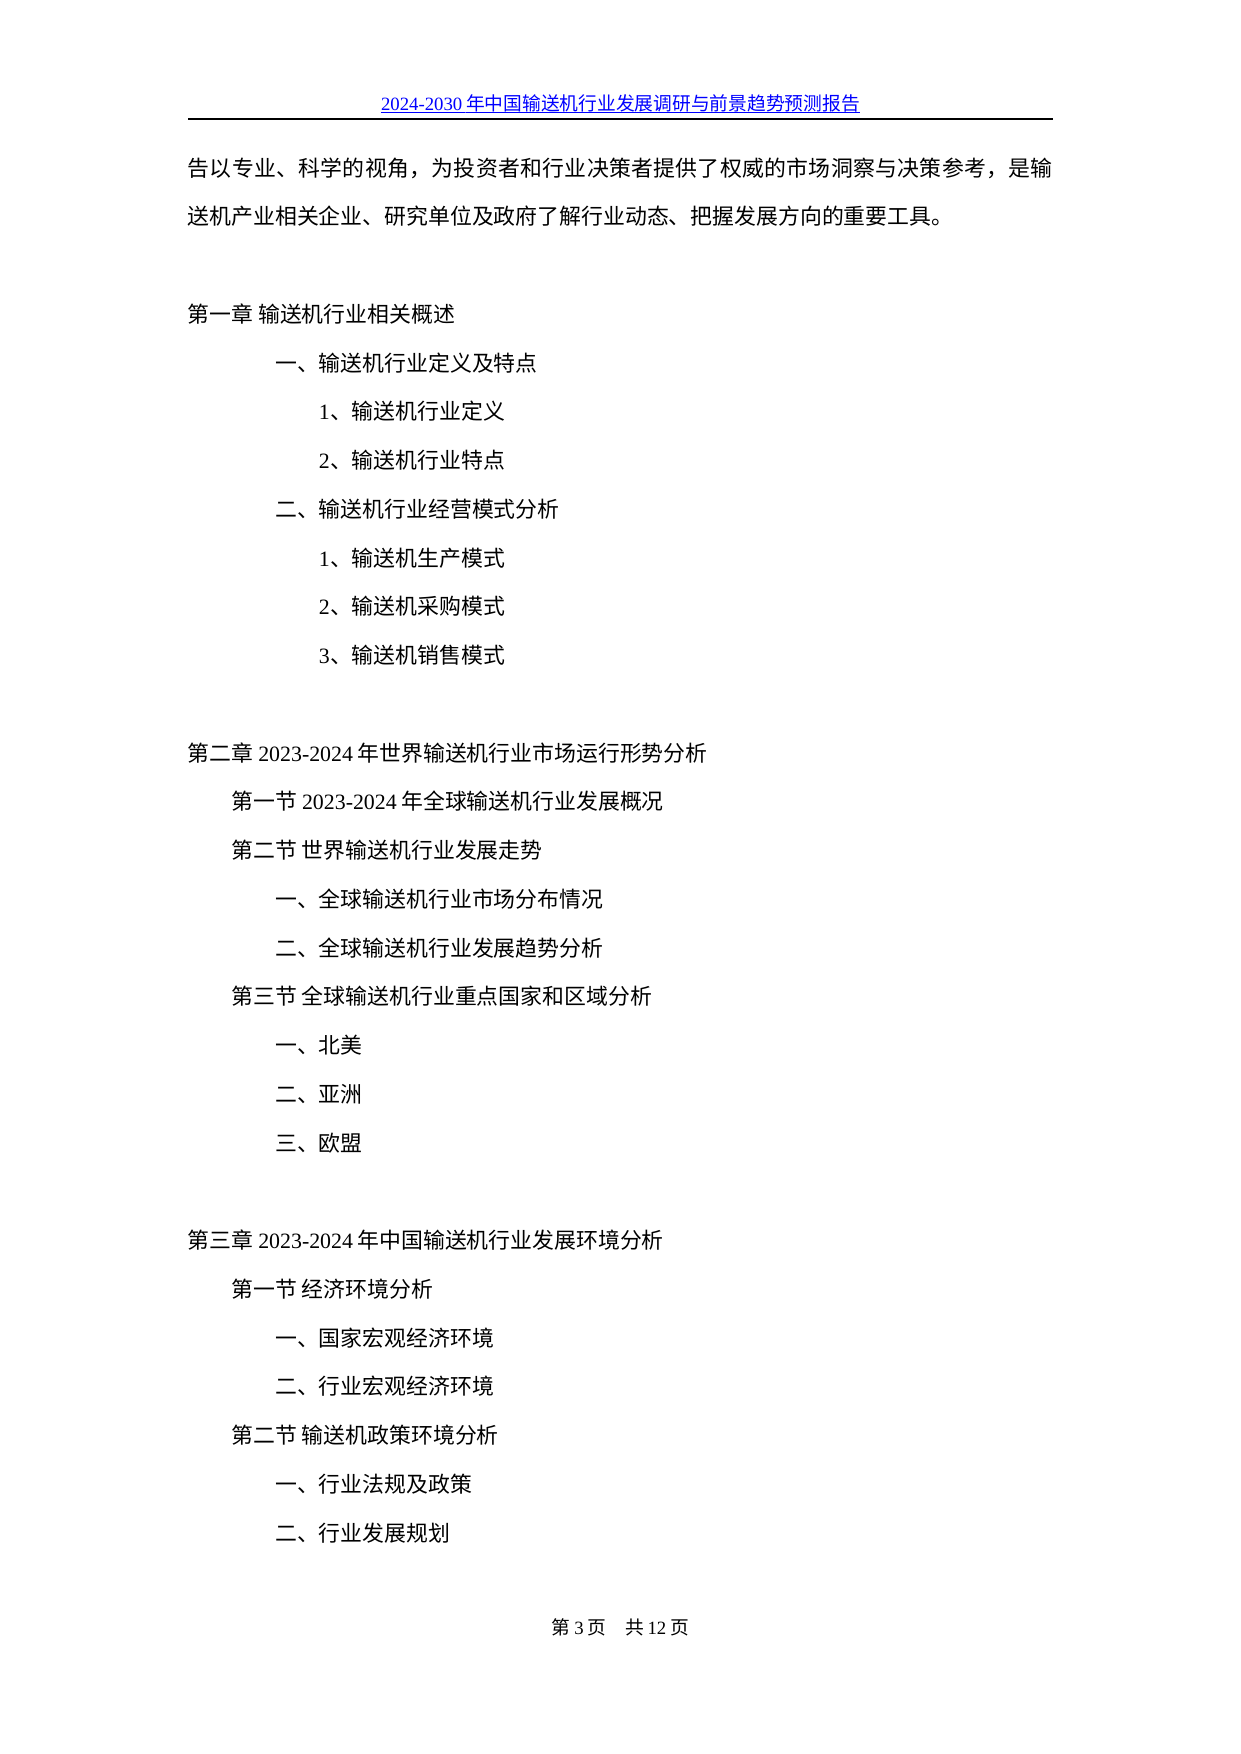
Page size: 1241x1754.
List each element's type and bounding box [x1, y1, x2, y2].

text [187, 150, 1053, 1548]
